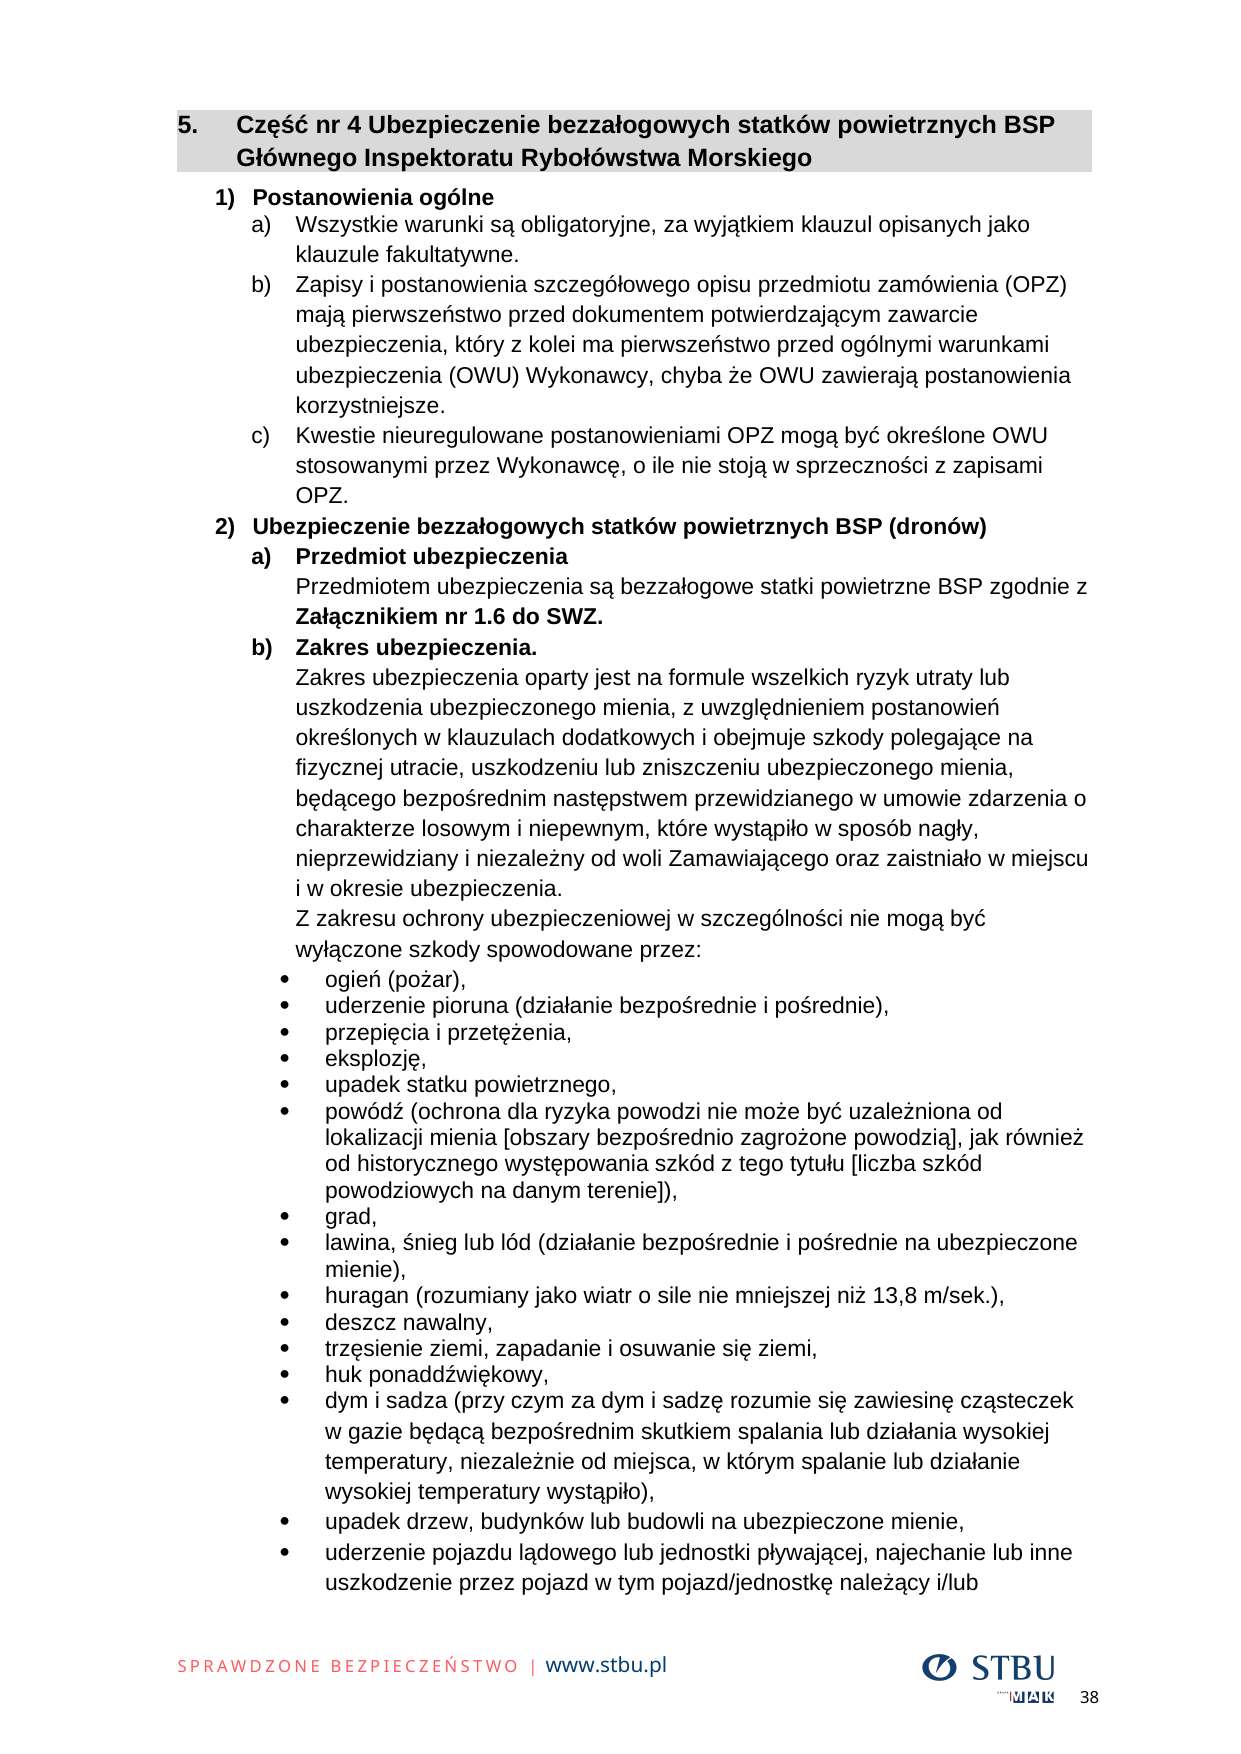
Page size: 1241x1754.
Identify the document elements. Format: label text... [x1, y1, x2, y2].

text Zakres ubezpieczenia oparty jest na formule wszelkich ryzyk utraty lub uszkodzenia ubezpieczonego mienia, z uwzględnieniem postanowień określonych w klauzulach dodatkowych i obejmuje szkody polegające na fizycznej utracie, uszkodzeniu lub zniszczeniu ubezpieczonego mienia, będącego bezpośrednim następstwem przewidzianego w umowie zdarzenia o charakterze losowym i niepewnym, które wystąpiło w sposób nagły, nieprzewidziany i niezależny od woli Zamawiającego oraz zaistniało w miejscu i w okresie ubezpieczenia. [295, 664, 1092, 902]
text Z zakresu ochrony ubezpieczeniowej w szczególności nie mogą być wyłączone szkody spowodowane przez: [295, 905, 1092, 962]
list huragan (rozumiany jako wiatr o sile nie mniejszej niż 13,8 m/sek.), [281, 1282, 1092, 1308]
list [281, 1538, 1092, 1595]
list Zakres ubezpieczenia. [251, 633, 1092, 660]
list deszcz nawalny, [281, 1308, 1092, 1335]
list lawina, śnieg lub lód (działanie bezpośrednie i pośrednie na ubezpieczone mienie), [281, 1229, 1092, 1282]
list Postanowienia ogólne [215, 184, 1092, 211]
list upadek drzew, budynków lub budowli na ubezpieczone mienie, [281, 1508, 1092, 1535]
list Wszystkie warunki są obligatoryjne, za wyjątkiem klauzul opisanych jako klauzule fakultatywne. [251, 211, 1092, 267]
list huk ponaddźwiękowy, [281, 1361, 1092, 1387]
list trzęsienie ziemi, zapadanie i osuwanie się ziemi, [281, 1335, 1092, 1361]
list przepięcia i przetężenia, [281, 1018, 1092, 1045]
list uderzenie pioruna (działanie bezpośrednie i pośrednie), [281, 992, 1092, 1018]
list upadek statku powietrznego, [281, 1071, 1092, 1098]
list powódź (ochrona dla ryzyka powodzi nie może być uzależniona od lokalizacji mienia [obszary bezpośrednio zagrożone powodzią], jak również od historycznego występowania szkód z tego tytułu [liczba szkód powodziowych na danym terenie]), [281, 1098, 1092, 1203]
list Przedmiot ubezpieczenia [251, 543, 1092, 569]
text Przedmiotem ubezpieczenia są bezzałogowe statki powietrzne BSP zgodnie z Załącznikiem nr 1.6 do SWZ. [295, 573, 1092, 630]
list Kwestie nieuregulowane postanowieniami OPZ mogą być określone OWU stosowanymi przez Wykonawcę, o ile nie stoją w sprzeczności z zapisami OPZ. [251, 422, 1092, 509]
list Zapisy i postanowienia szczegółowego opisu przedmiotu zamówienia (OPZ) mają pierwszeństwo przed dokumentem potwierdzającym zawarcie ubezpieczenia, który z kolei ma pierwszeństwo przed ogólnymi warunkami ubezpieczenia (OWU) Wykonawcy, chyba że OWU zawierają postanowienia korzystniejsze. [251, 271, 1092, 418]
list Ubezpieczenie bezzałogowych statków powietrznych BSP (dronów) [215, 513, 1092, 539]
list grad, [281, 1203, 1092, 1229]
list eksplozję, [281, 1045, 1092, 1071]
picture [914, 1645, 1062, 1713]
list ogień (pożar), [281, 966, 1092, 992]
subtitle Część nr 4 Ubezpieczenie bezzałogowych statków powietrznych BSP Głównego Inspektoratu Rybołówstwa Morskiego [177, 110, 1092, 172]
list dym i sadza (przy czym za dym i sadzę rozumie się zawiesinę cząsteczek w gazie będącą bezpośrednim skutkiem spalania lub działania wysokiej temperatury, niezależnie od miejsca, w którym spalanie lub działanie wysokiej temperatury wystąpiło), [281, 1387, 1092, 1504]
